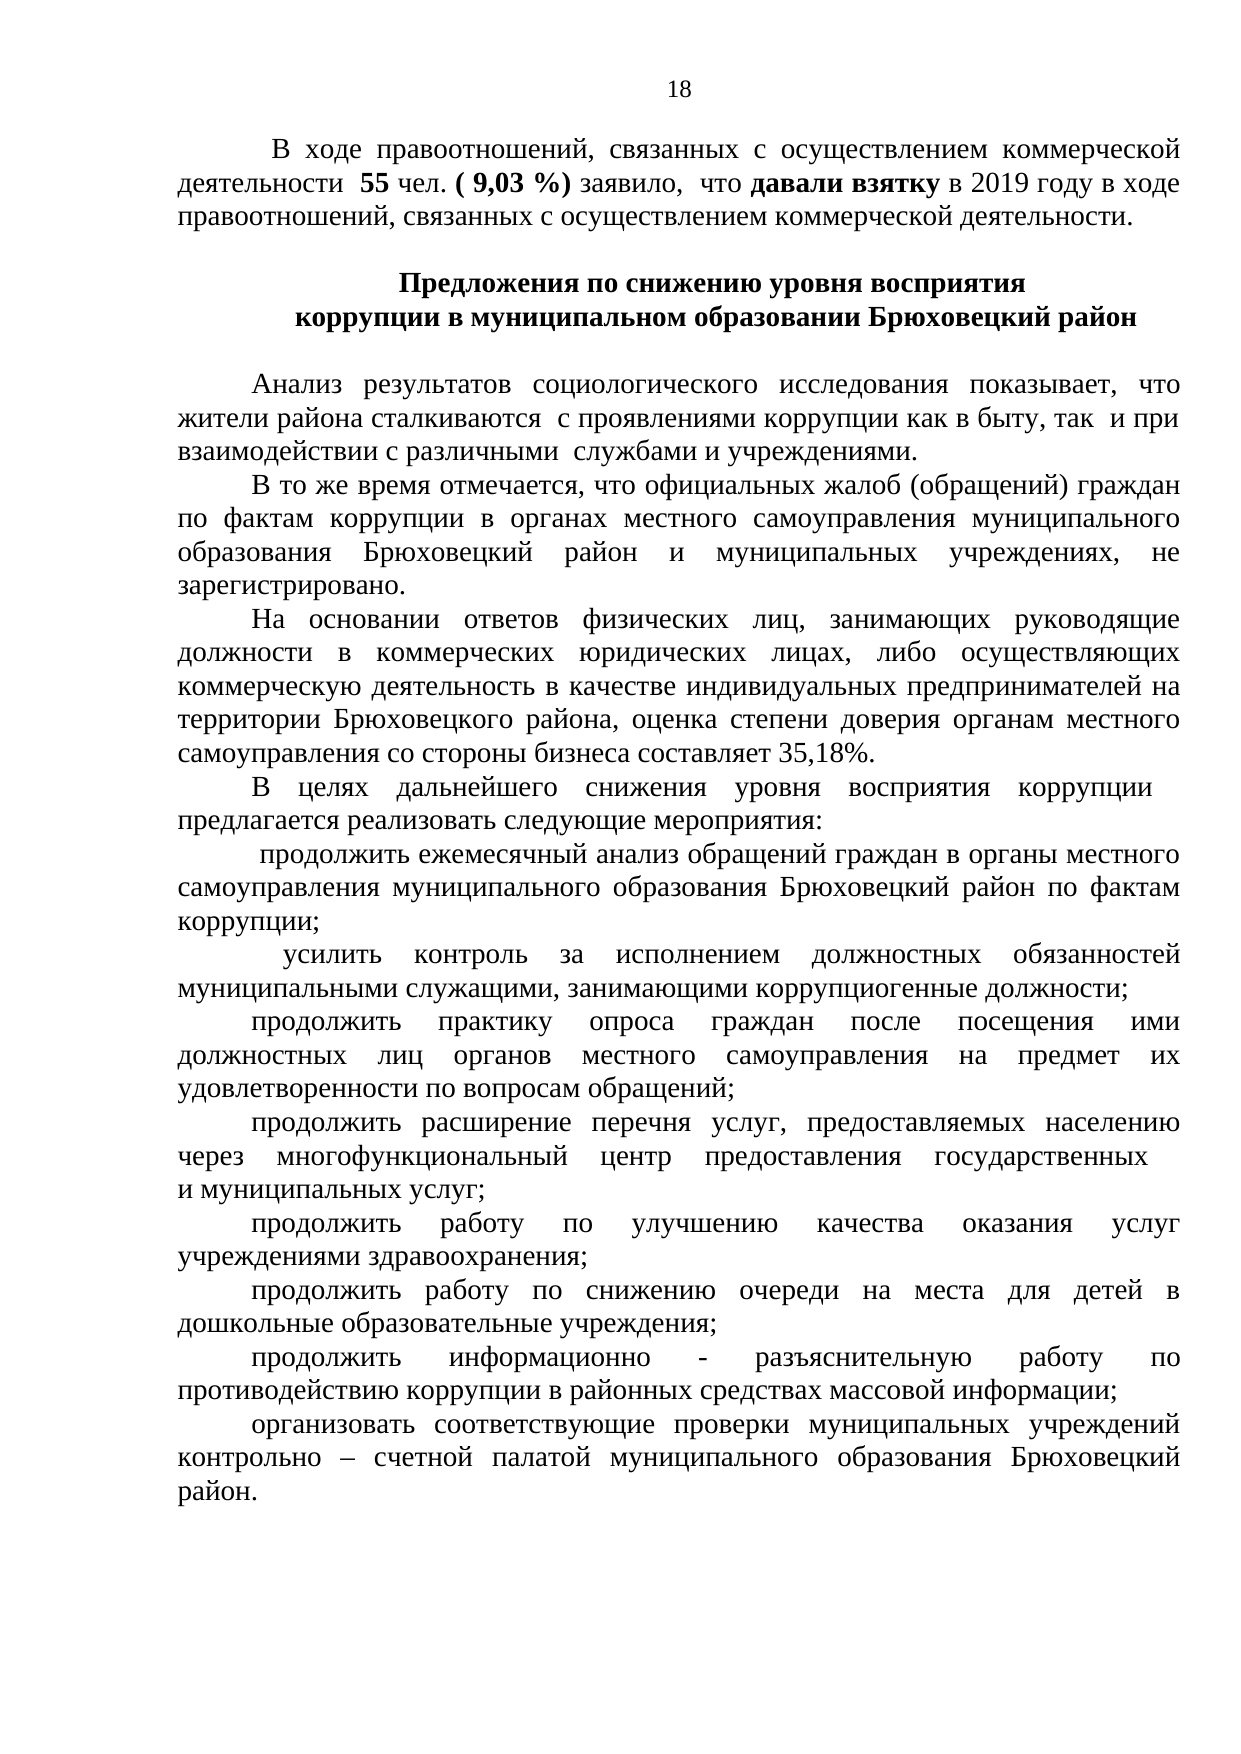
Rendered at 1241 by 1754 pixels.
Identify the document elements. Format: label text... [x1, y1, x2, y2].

text усилить контроль за исполнением должностных обязанностей муниципальными служащими, занимающими коррупциогенные должности; [177, 936, 1181, 1003]
text На основании ответов физических лиц, занимающих руководящие должности в коммерческих юридических лицах, либо осуществляющих коммерческую деятельность в качестве индивидуальных предпринимателей на территории Брюховецкого района, оценка степени доверия органам местного самоуправления со стороны бизнеса составляет 35,18%. [177, 601, 1181, 769]
text организовать соответствующие проверки муниципальных учреждений контрольно – счетной палатой муниципального образования Брюховецкий район. [177, 1406, 1181, 1507]
text продолжить работу по улучшению качества оказания услуг учреждениями здравоохранения; [177, 1205, 1181, 1272]
text продолжить информационно - разъяснительную работу по противодействию коррупции в районных средствах массовой информации; [177, 1339, 1181, 1406]
text продолжить расширение перечня услуг, предоставляемых населению через многофункциональный центр предоставления государственных и муниципальных услуг; [177, 1104, 1181, 1205]
text В целях дальнейшего снижения уровня восприятия коррупции предлагается реализовать следующие мероприятия: [177, 769, 1181, 836]
text продолжить практику опроса граждан после посещения ими должностных лиц органов местного самоуправления на предмет их удовлетворенности по вопросам обращений; [177, 1003, 1181, 1104]
text продолжить работу по снижению очереди на места для детей в дошкольные образовательные учреждения; [177, 1272, 1181, 1339]
text Анализ результатов социологического исследования показывает, что жители района сталкиваются с проявлениями коррупции как в быту, так и при взаимодействии с различными службами и учреждениями. [177, 366, 1181, 467]
text В то же время отмечается, что официальных жалоб (обращений) граждан по фактам коррупции в органах местного самоуправления муниципального образования Брюховецкий район и муниципальных учреждениях, не зарегистрировано. [177, 467, 1181, 601]
text В ходе правоотношений, связанных с осуществлением коммерческой деятельности 55 чел. ( 9,03 %) заявило, что давали взятку в 2019 году в ходе правоотношений, связанных с осуществлением коммерческой деятельности. [177, 131, 1181, 232]
text Предложения по снижению уровня восприятия коррупции в муниципальном образовании Брюховецкий район [251, 266, 1181, 333]
text продолжить ежемесячный анализ обращений граждан в органы местного самоуправления муниципального образования Брюховецкий район по фактам коррупции; [177, 836, 1181, 936]
